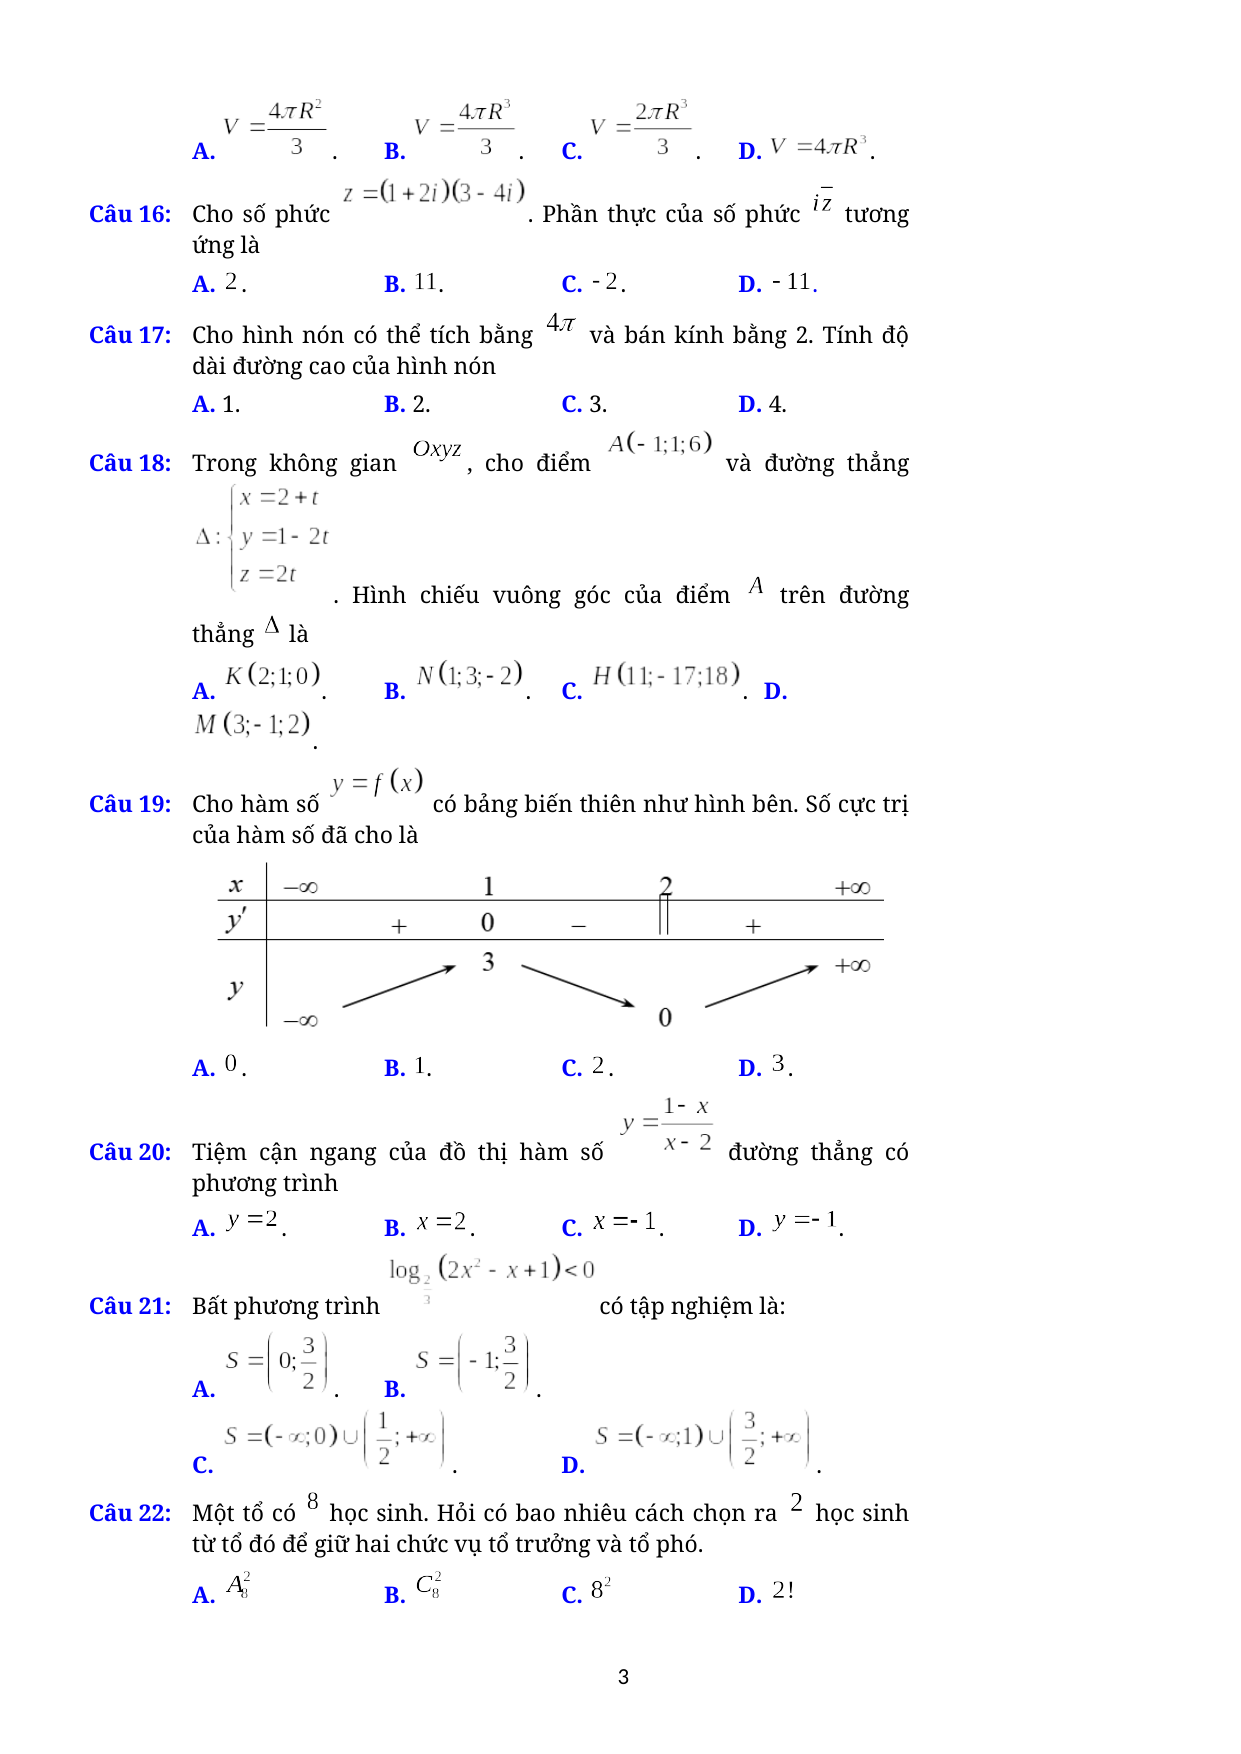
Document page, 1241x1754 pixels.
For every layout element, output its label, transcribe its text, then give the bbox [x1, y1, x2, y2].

list Cho số phức . Phần thực của số phức tương ứng là [88, 172, 909, 260]
text A. . B. . C. . D. . [192, 1049, 909, 1083]
text C. . D. . [192, 1404, 909, 1481]
text A. 1. B. 2. C. 3. D. 4. [192, 388, 909, 419]
picture [217, 856, 884, 1032]
list Cho hình nón có thể tích bằng và bán kính bằng 2. Tính độ dài đường cao của hình nón [88, 306, 909, 381]
list Một tổ có học sinh. Hỏi có bao nhiêu cách chọn ra học sinh từ tổ đó để giữ hai chức vụ tổ trưởng và tổ phó. [88, 1487, 909, 1559]
text A. B. C. D. [192, 1565, 909, 1611]
text A. . B. . [192, 1328, 909, 1404]
text A. . B. . C. . D. . [192, 1205, 909, 1243]
list Cho hàm số có bảng biến thiên như hình bên. Số cực trị của hàm số đã cho là [88, 762, 909, 850]
list Bất phương trình có tập nghiệm là: [88, 1249, 909, 1321]
list Trong không gian , cho điểm và đường thẳng . Hình chiếu vuông góc của điểm trên đường thẳng là [88, 425, 909, 649]
text A. . B. . C. . D. . [192, 655, 909, 756]
text A. . B. . C. . D. . [192, 91, 909, 166]
text A. . B. . C. . D. . [192, 267, 909, 299]
list Tiệm cận ngang của đồ thị hàm số đường thẳng có phương trình [88, 1089, 909, 1198]
